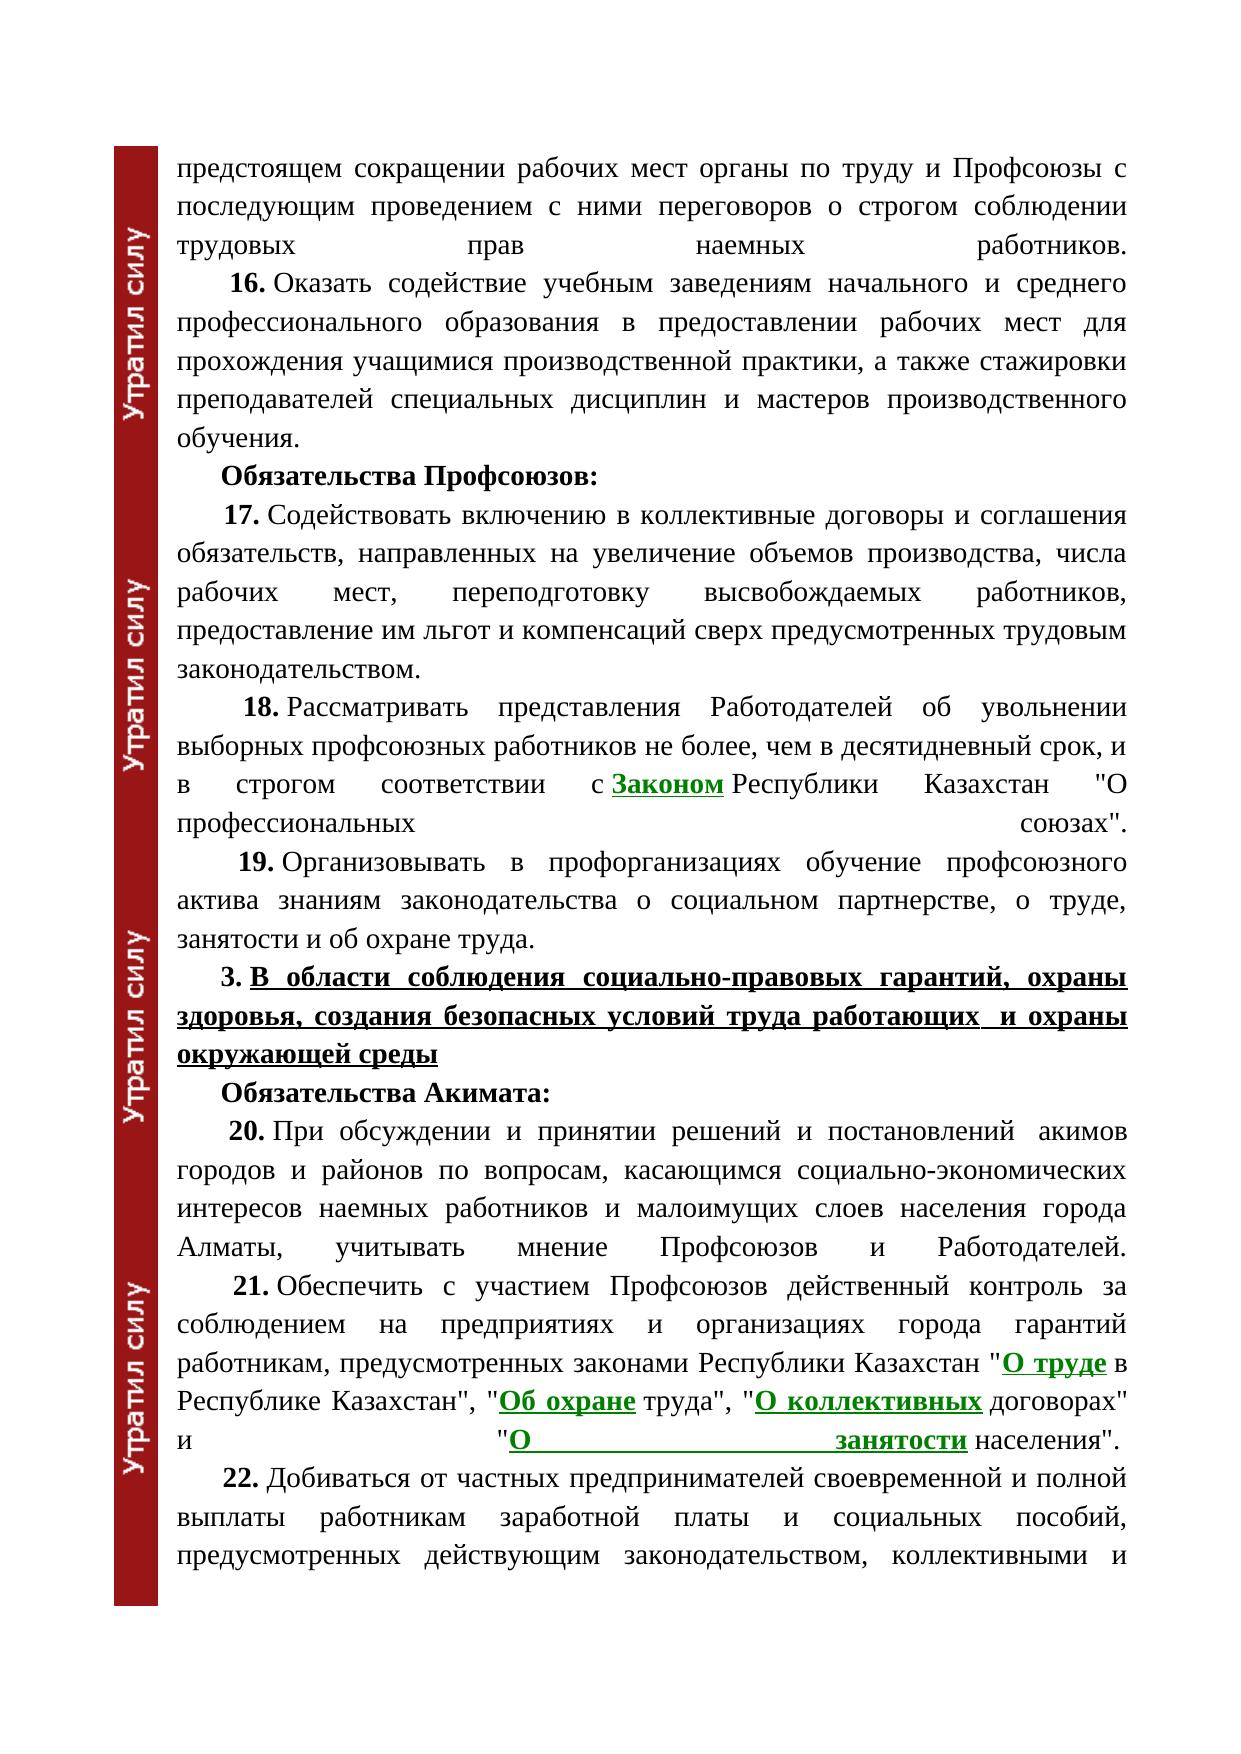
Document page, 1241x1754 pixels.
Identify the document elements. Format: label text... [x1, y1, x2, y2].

picture [114, 453, 158, 458]
picture [114, 1571, 158, 1606]
picture [114, 1070, 158, 1075]
text Обязательства Профсоюзов: [112, 458, 1128, 492]
text Обязательства Акимата: [112, 1075, 1128, 1108]
picture [114, 1108, 158, 1113]
picture [114, 146, 158, 150]
text 17. Содействовать включению в коллективные договоры и соглашения обязательств, направленных на увеличение объемов производства, числа рабочих мест, переподготовку высвобождаемых работников, предоставление им льгот и компенсаций сверх предусмотренных трудовым законодательством. 18. Рассматривать представления Работодателей об увольнении выборных профсоюзных работников не более, чем в десятидневный срок, и в строгом соответствии с Законом Республики Казахстан "О профессиональных союзах". 19. Организовывать в профорганизациях обучение профсоюзного актива знаниям законодательства о социальном партнерстве, о труде, занятости и об охране труда. [112, 497, 1128, 954]
text 3. В области соблюдения социально-правовых гарантий, охраны здоровья, создания безопасных условий труда работающих и охраны окружающей среды [112, 959, 1128, 1070]
picture [114, 954, 158, 959]
picture [114, 492, 158, 497]
